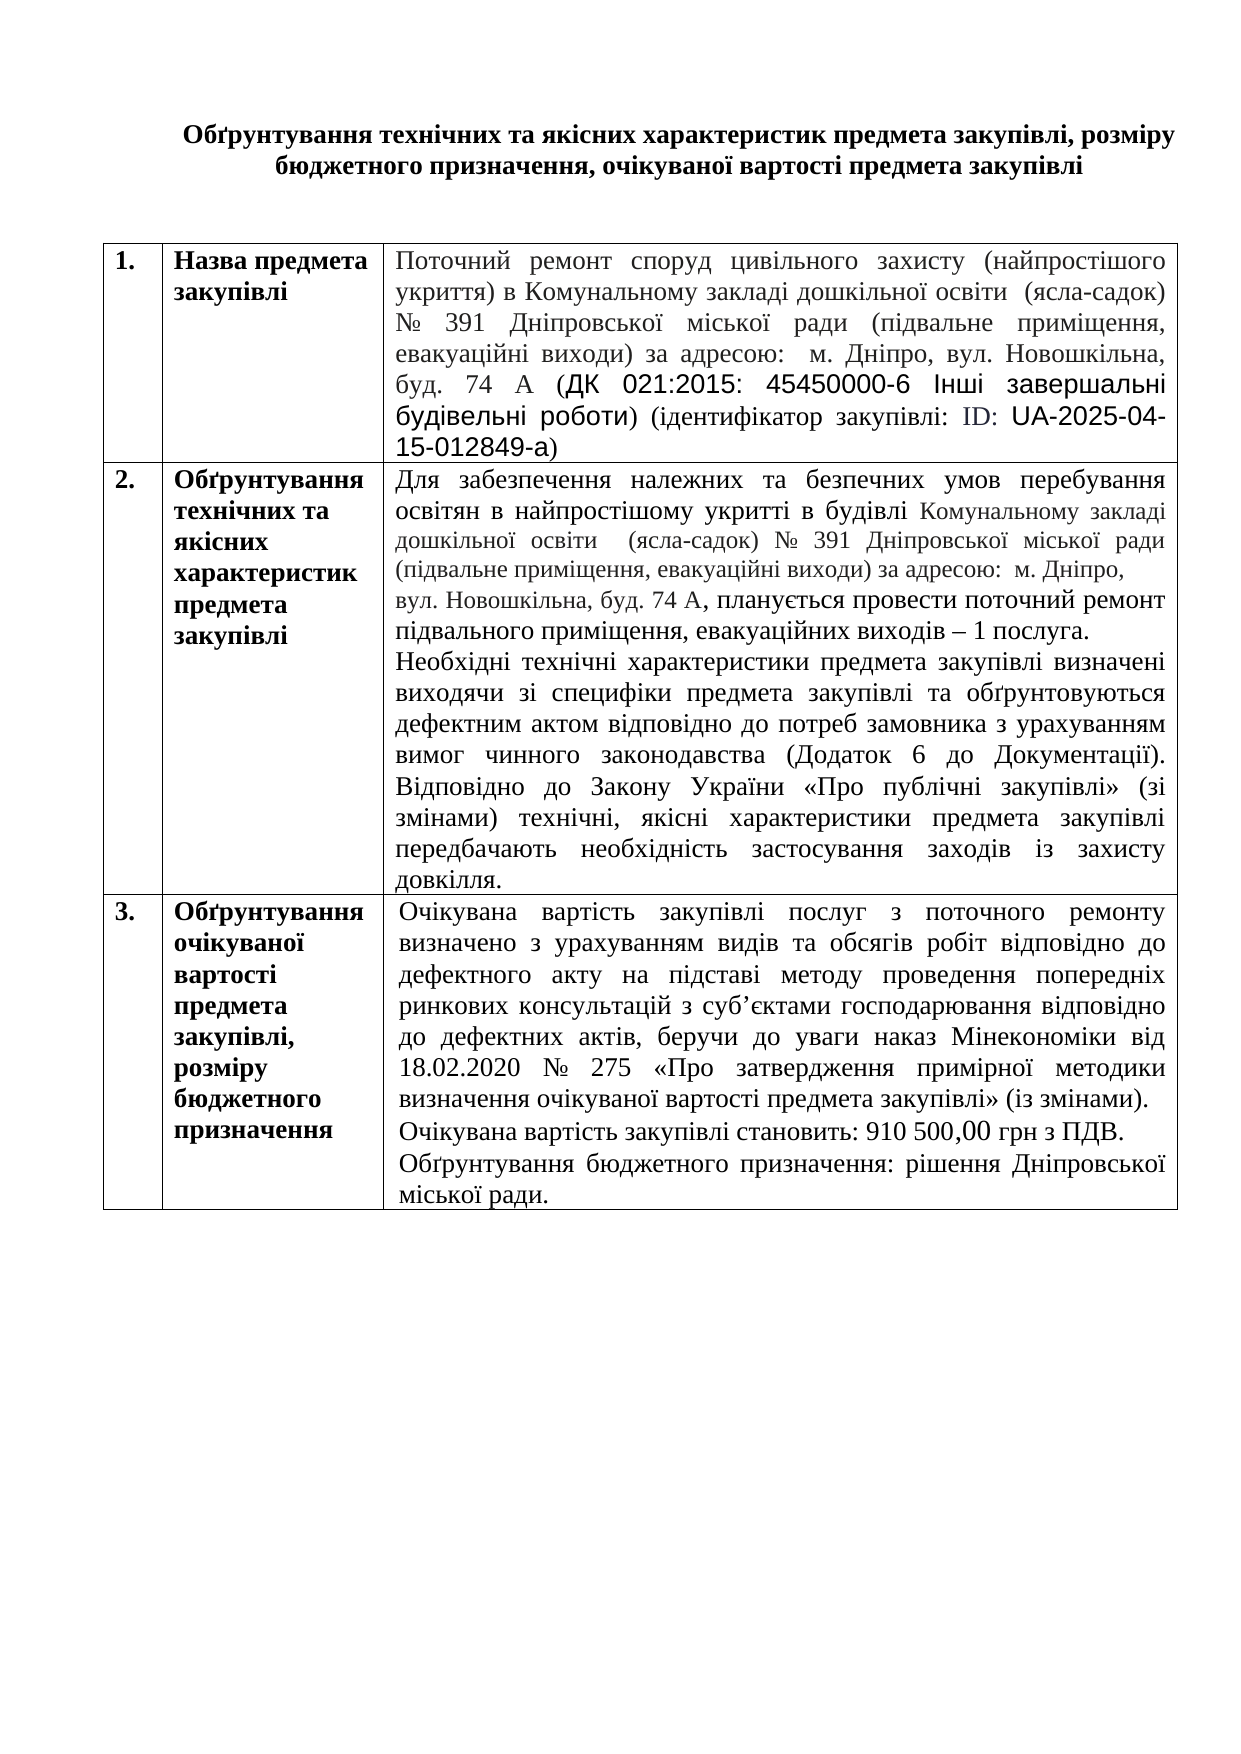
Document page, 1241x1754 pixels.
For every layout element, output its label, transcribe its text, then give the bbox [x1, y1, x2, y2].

table_cell Обґрунтування очікуваної вартості предмета закупівлі, розміру бюджетного призначення [163, 895, 383, 1209]
table_header Назва предмета закупівлі [163, 244, 383, 462]
text Обґрунтування технічних та якісних характеристик предмета закупівлі, розміру бюджетного призначення, очікуваної вартості предмета закупівлі [177, 118, 1181, 180]
table_cell 3. [104, 895, 162, 1209]
table_cell Для забезпечення належних та безпечних умов перебування освітян в найпростішому укритті в будівлі Комунальному закладі дошкільної освіти (ясла-садок) № 391 Дніпровської міської ради (підвальне приміщення, евакуаційні виходи) за адресою: м. Дніпро, вул. Новошкільна, буд. 74 А, планується провести поточний ремонт підвального приміщення, евакуаційних виходів – 1 послуга. Необхідні технічні характеристики предмета закупівлі визначені виходячи зі специфіки предмета закупівлі та обґрунтовуються дефектним актом відповідно до потреб замовника з урахуванням вимог чинного законодавства (Додаток 6 до Документації). Відповідно до Закону України «Про публічні закупівлі» (зі змінами) технічні, якісні характеристики предмета закупівлі передбачають необхідність застосування заходів із захисту довкілля. [384, 463, 1177, 894]
table_cell 2. [104, 463, 162, 894]
table_cell Обґрунтування технічних та якісних характеристик предмета закупівлі [163, 463, 383, 894]
table_header 1. [104, 244, 162, 462]
table_cell Очікувана вартість закупівлі послуг з поточного ремонту визначено з урахуванням видів та обсягів робіт відповідно до дефектного акту на підставі методу проведення попередніх ринкових консультацій з суб’єктами господарювання відповідно до дефектних актів, беручи до уваги наказ Мінекономіки від 18.02.2020 № 275 «Про затвердження примірної методики визначення очікуваної вартості предмета закупівлі» (із змінами). Очікувана вартість закупівлі становить: 910 500,00 грн з ПДВ. Обґрунтування бюджетного призначення: рішення Дніпровської міської ради. [384, 895, 1177, 1209]
table_header Поточний ремонт споруд цивільного захисту (найпростішого укриття) в Комунальному закладі дошкільної освіти (ясла-садок) № 391 Дніпровської міської ради (підвальне приміщення, евакуаційні виходи) за адресою: м. Дніпро, вул. Новошкільна, буд. 74 А (ДК 021:2015: 45450000-6 Інші завершальні будівельні роботи) (ідентифікатор закупівлі: ID: UA-2025-04-15-012849-a) [384, 244, 1177, 462]
